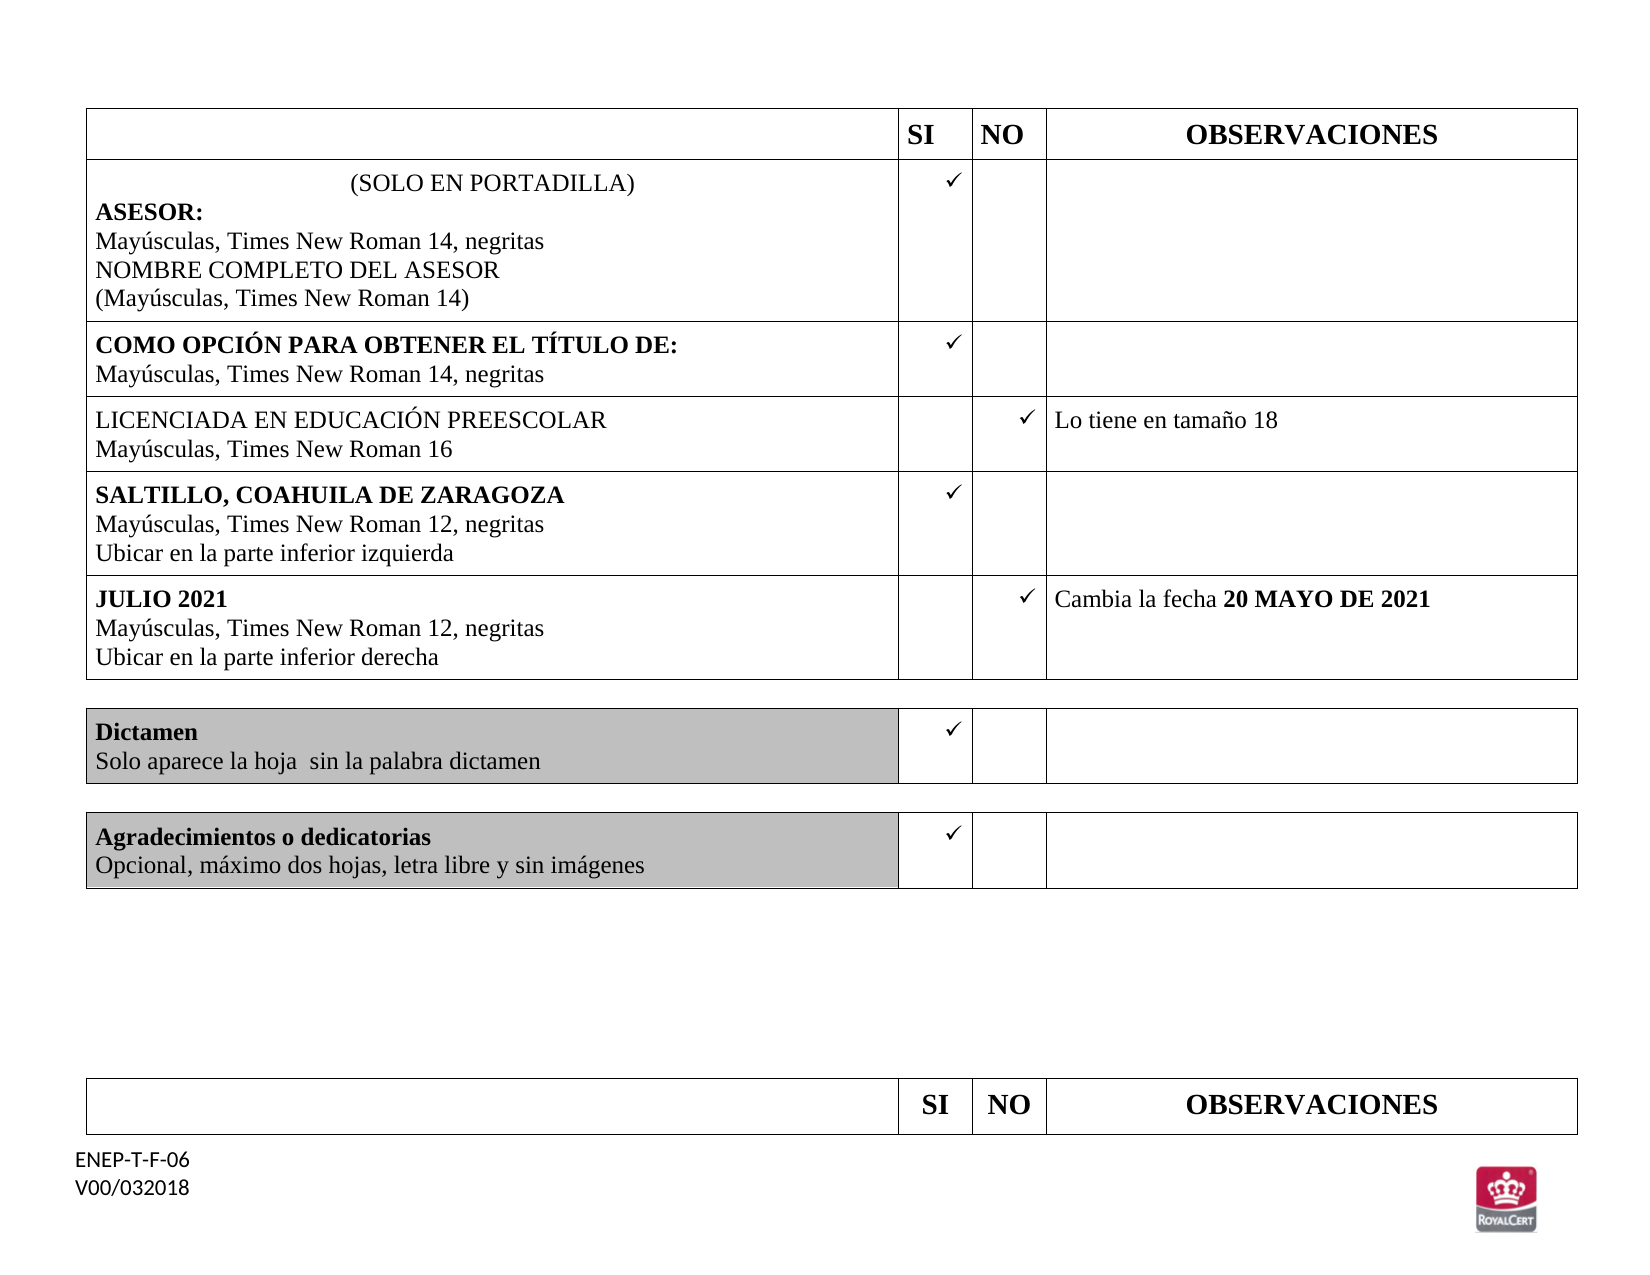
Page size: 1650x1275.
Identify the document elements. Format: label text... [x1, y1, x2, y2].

table_cell [899, 397, 972, 471]
table_cell [1047, 160, 1577, 321]
table_cell [899, 576, 972, 679]
table_header [899, 709, 972, 783]
table_cell [899, 322, 972, 396]
table_cell [899, 472, 972, 575]
picture [1475, 1165, 1538, 1233]
table_header [973, 709, 1046, 783]
table_header [87, 1079, 898, 1134]
table_header [973, 813, 1046, 887]
table_cell Cambia la fecha 20 MAYO DE 2021 [1047, 576, 1577, 679]
table_header OBSERVACIONES [1047, 1079, 1577, 1134]
table_cell JULIO 2021 Mayúsculas, Times New Roman 12, negritas Ubicar en la parte inferior derecha [87, 576, 898, 679]
table_cell NO [973, 109, 1046, 159]
table_cell SALTILLO, COAHUILA DE ZARAGOZA Mayúsculas, Times New Roman 12, negritas Ubicar en la parte inferior izquierda [87, 472, 898, 575]
table_cell [973, 322, 1046, 396]
table_cell [1047, 322, 1577, 396]
table_cell OBSERVACIONES [1047, 109, 1577, 159]
table_cell [973, 397, 1046, 471]
table_header Agradecimientos o dedicatorias Opcional, máximo dos hojas, letra libre y sin imágenes [87, 813, 898, 887]
table_cell [87, 109, 898, 159]
table_header [1047, 813, 1577, 887]
table_cell [973, 160, 1046, 321]
table_cell Lo tiene en tamaño 18 [1047, 397, 1577, 471]
table_cell SI [899, 109, 972, 159]
table_cell LICENCIADA EN EDUCACIÓN PREESCOLAR Mayúsculas, Times New Roman 16 [87, 397, 898, 471]
table_cell [899, 160, 972, 321]
table_cell [1047, 472, 1577, 575]
table_header SI [899, 1079, 972, 1134]
table_header [899, 813, 972, 887]
table_header [1047, 709, 1577, 783]
table_cell [973, 576, 1046, 679]
table_cell COMO OPCIÓN PARA OBTENER EL TÍTULO DE: Mayúsculas, Times New Roman 14, negritas [87, 322, 898, 396]
table_cell (SOLO EN PORTADILLA) ASESOR: Mayúsculas, Times New Roman 14, negritas NOMBRE COMPLETO DEL ASESOR (Mayúsculas, Times New Roman 14) [87, 160, 898, 321]
table_header NO [973, 1079, 1046, 1134]
table_header Dictamen Solo aparece la hoja sin la palabra dictamen [87, 709, 898, 783]
table_cell [973, 472, 1046, 575]
